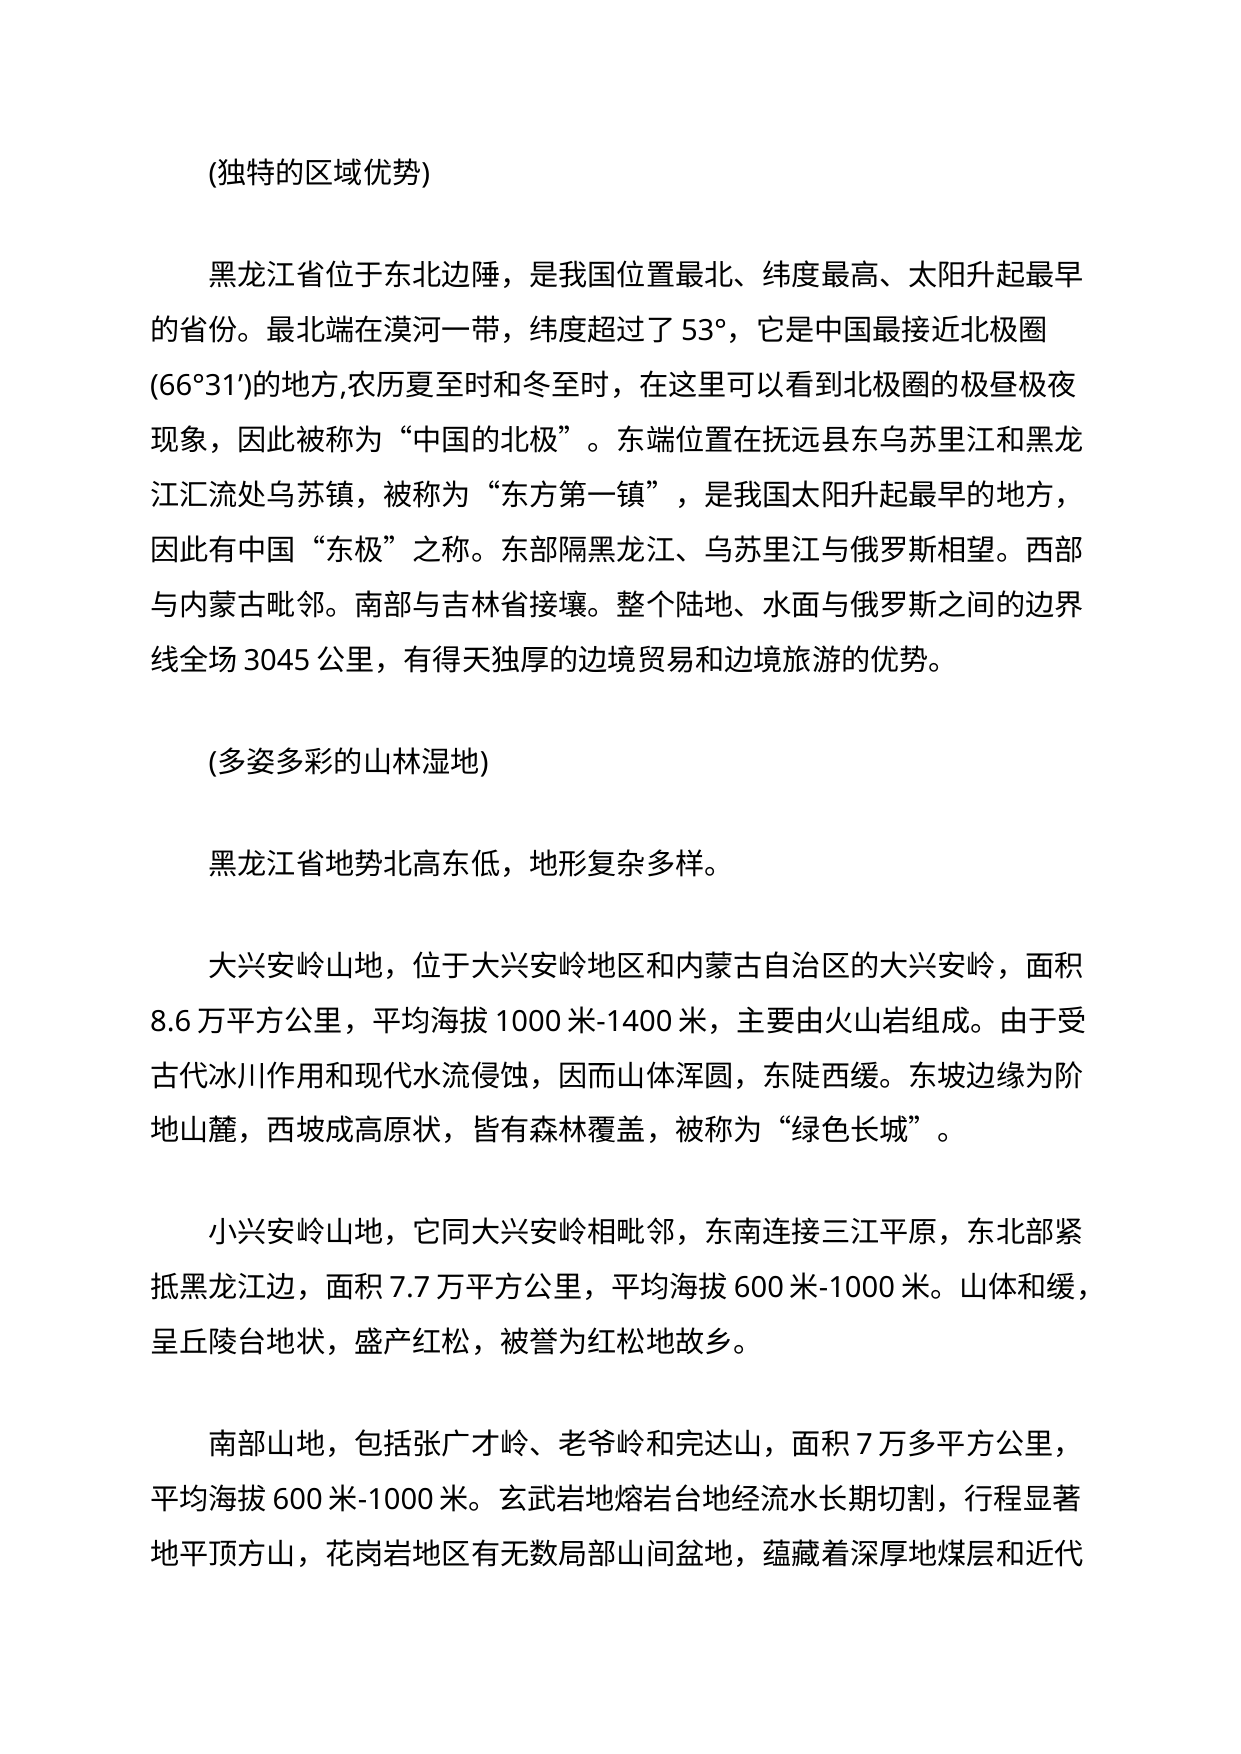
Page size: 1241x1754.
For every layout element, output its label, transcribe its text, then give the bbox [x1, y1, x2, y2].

text (多姿多彩的山林湿地) [150, 738, 1090, 781]
text 黑龙江省位于东北边陲，是我国位置最北、纬度最高、太阳升起最早的省份。最北端在漠河一带，纬度超过了53°，它是中国最接近北极圈(66°31’)的地方,农历夏至时和冬至时，在这里可以看到北极圈的极昼极夜现象，因此被称为“中国的北极”。东端位置在抚远县东乌苏里江和黑龙江汇流处乌苏镇，被称为“东方第一镇”，是我国太阳升起最早的地方，因此有中国“东极”之称。东部隔黑龙江、乌苏里江与俄罗斯相望。西部与内蒙古毗邻。南部与吉林省接壤。整个陆地、水面与俄罗斯之间的边界线全场3045公里，有得天独厚的边境贸易和边境旅游的优势。 [150, 252, 1090, 679]
text 大兴安岭山地，位于大兴安岭地区和内蒙古自治区的大兴安岭，面积8.6万平方公里，平均海拔1000米-1400米，主要由火山岩组成。由于受古代冰川作用和现代水流侵蚀，因而山体浑圆，东陡西缓。东坡边缘为阶地山麓，西坡成高原状，皆有森林覆盖，被称为“绿色长城”。 [150, 942, 1090, 1149]
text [150, 1420, 1090, 1573]
text 小兴安岭山地，它同大兴安岭相毗邻，东南连接三江平原，东北部紧抵黑龙江边，面积7.7万平方公里，平均海拔600米-1000米。山体和缓，呈丘陵台地状，盛产红松，被誉为红松地故乡。 [150, 1209, 1090, 1361]
text 黑龙江省地势北高东低，地形复杂多样。 [150, 840, 1090, 883]
text (独特的区域优势) [150, 150, 1090, 192]
